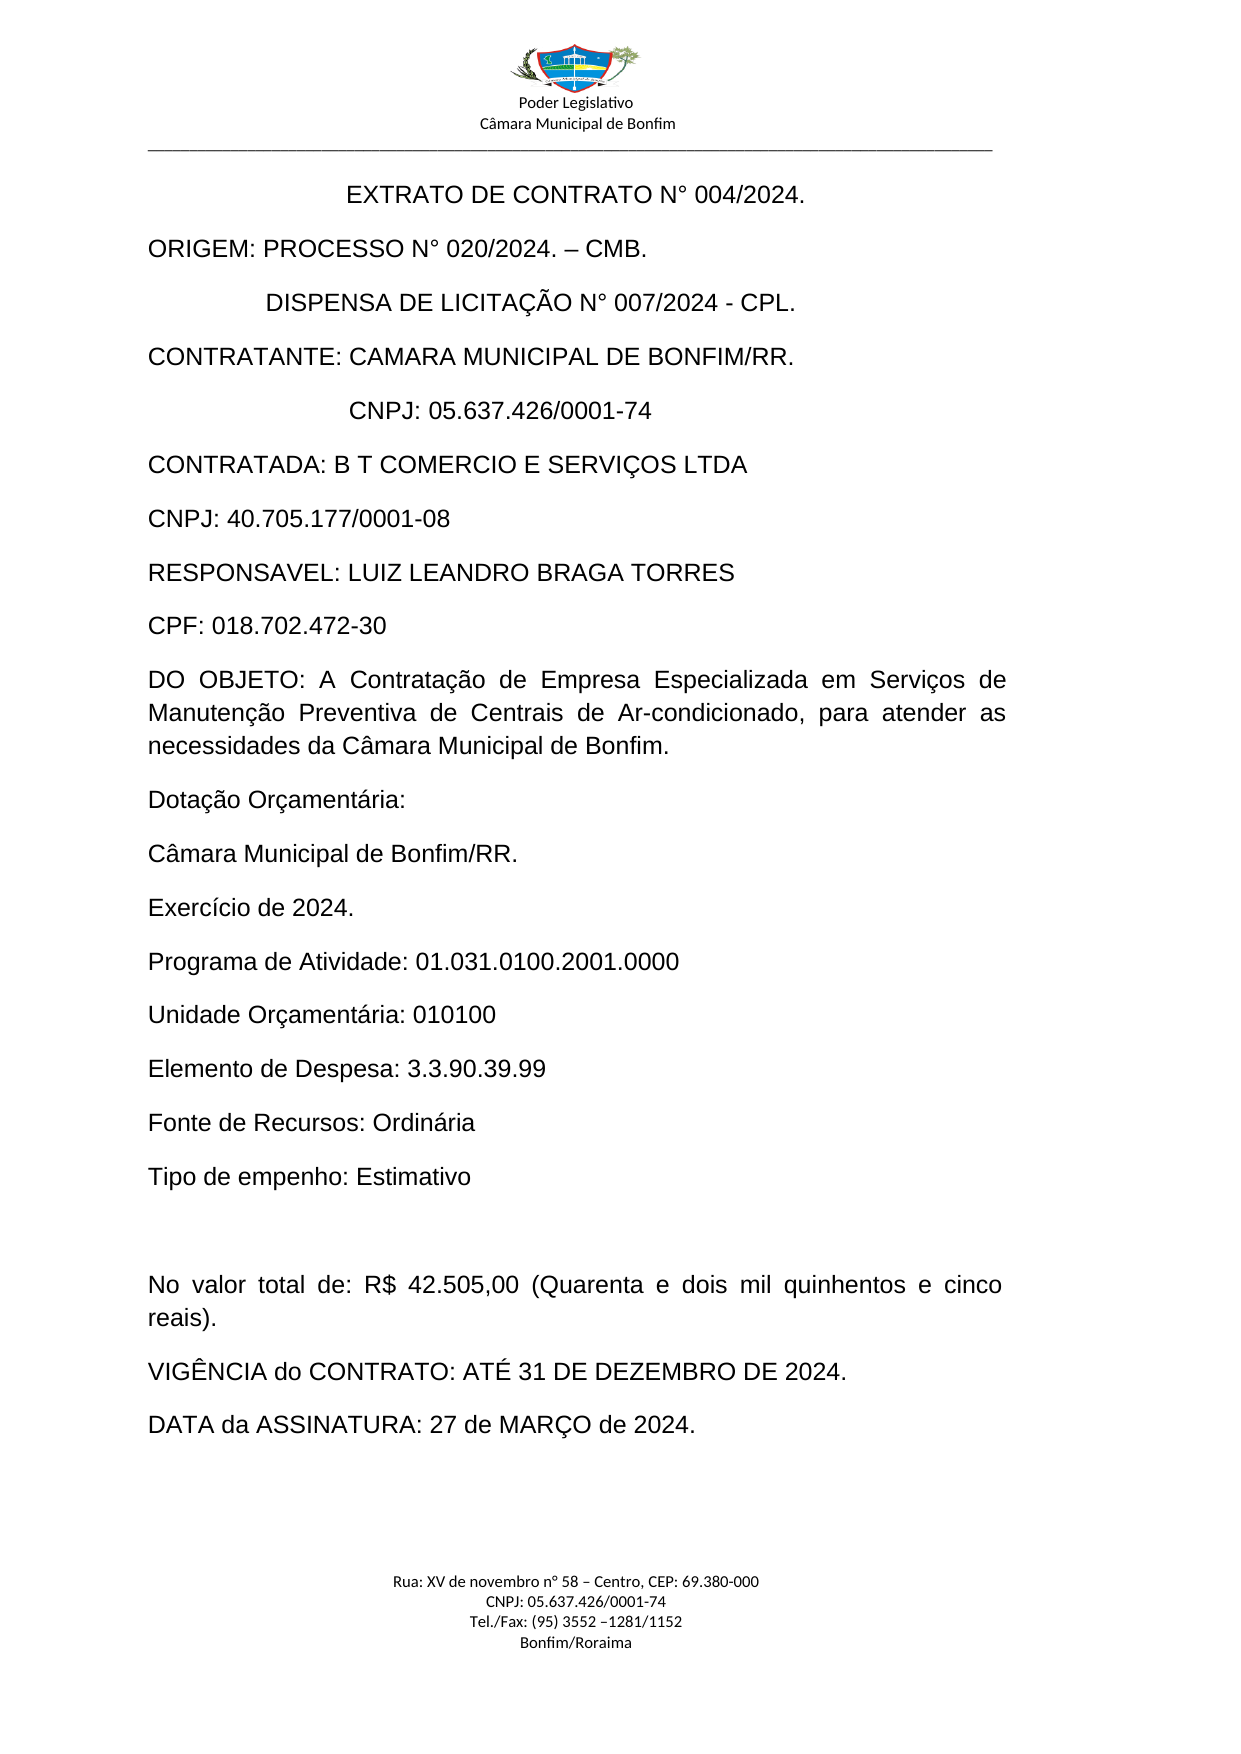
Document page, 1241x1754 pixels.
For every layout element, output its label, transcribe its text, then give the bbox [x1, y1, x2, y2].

text EXTRATO DE CONTRATO N° 004/2024. [148, 181, 1004, 209]
text Dotação Orçamentária: [148, 785, 1004, 814]
text VIGÊNCIA do CONTRATO: ATÉ 31 DE DEZEMBRO DE 2024. [148, 1357, 1004, 1385]
text Programa de Atividade: 01.031.0100.2001.0000 [148, 947, 1004, 975]
text ORIGEM: PROCESSO N° 020/2024. – CMB. [148, 234, 1004, 263]
text No valor total de: R$ 42.505,00 (Quarenta e dois mil quinhentos e cinco reais). [148, 1270, 1004, 1332]
text Unidade Orçamentária: 010100 [148, 1001, 1004, 1029]
picture [510, 44, 642, 93]
text CNPJ: 40.705.177/0001-08 [148, 504, 1004, 532]
text CONTRATANTE: CAMARA MUNICIPAL DE BONFIM/RR. [148, 342, 1004, 371]
text CPF: 018.702.472-30 [148, 611, 1004, 640]
text Câmara Municipal de Bonfim/RR. [148, 839, 1004, 868]
text CONTRATADA: B T COMERCIO E SERVIÇOS LTDA [148, 450, 1004, 478]
text Fonte de Recursos: Ordinária [148, 1108, 1004, 1137]
text DO OBJETO: A Contratação de Empresa Especializada em Serviços de Manutenção Preventiva de Centrais de Ar-condicionado, para atender as necessidades da Câmara Municipal de Bonfim. [148, 665, 1008, 760]
text DISPENSA DE LICITAÇÃO N° 007/2024 - CPL. [148, 288, 1004, 317]
text DATA da ASSINATURA: 27 de MARÇO de 2024. [148, 1411, 1004, 1439]
text Elemento de Despesa: 3.3.90.39.99 [148, 1054, 1004, 1083]
text Exercício de 2024. [148, 893, 1004, 922]
text CNPJ: 05.637.426/0001-74 [148, 396, 1004, 425]
text RESPONSAVEL: LUIZ LEANDRO BRAGA TORRES [148, 557, 1004, 586]
text Tipo de empenho: Estimativo [148, 1162, 1004, 1191]
